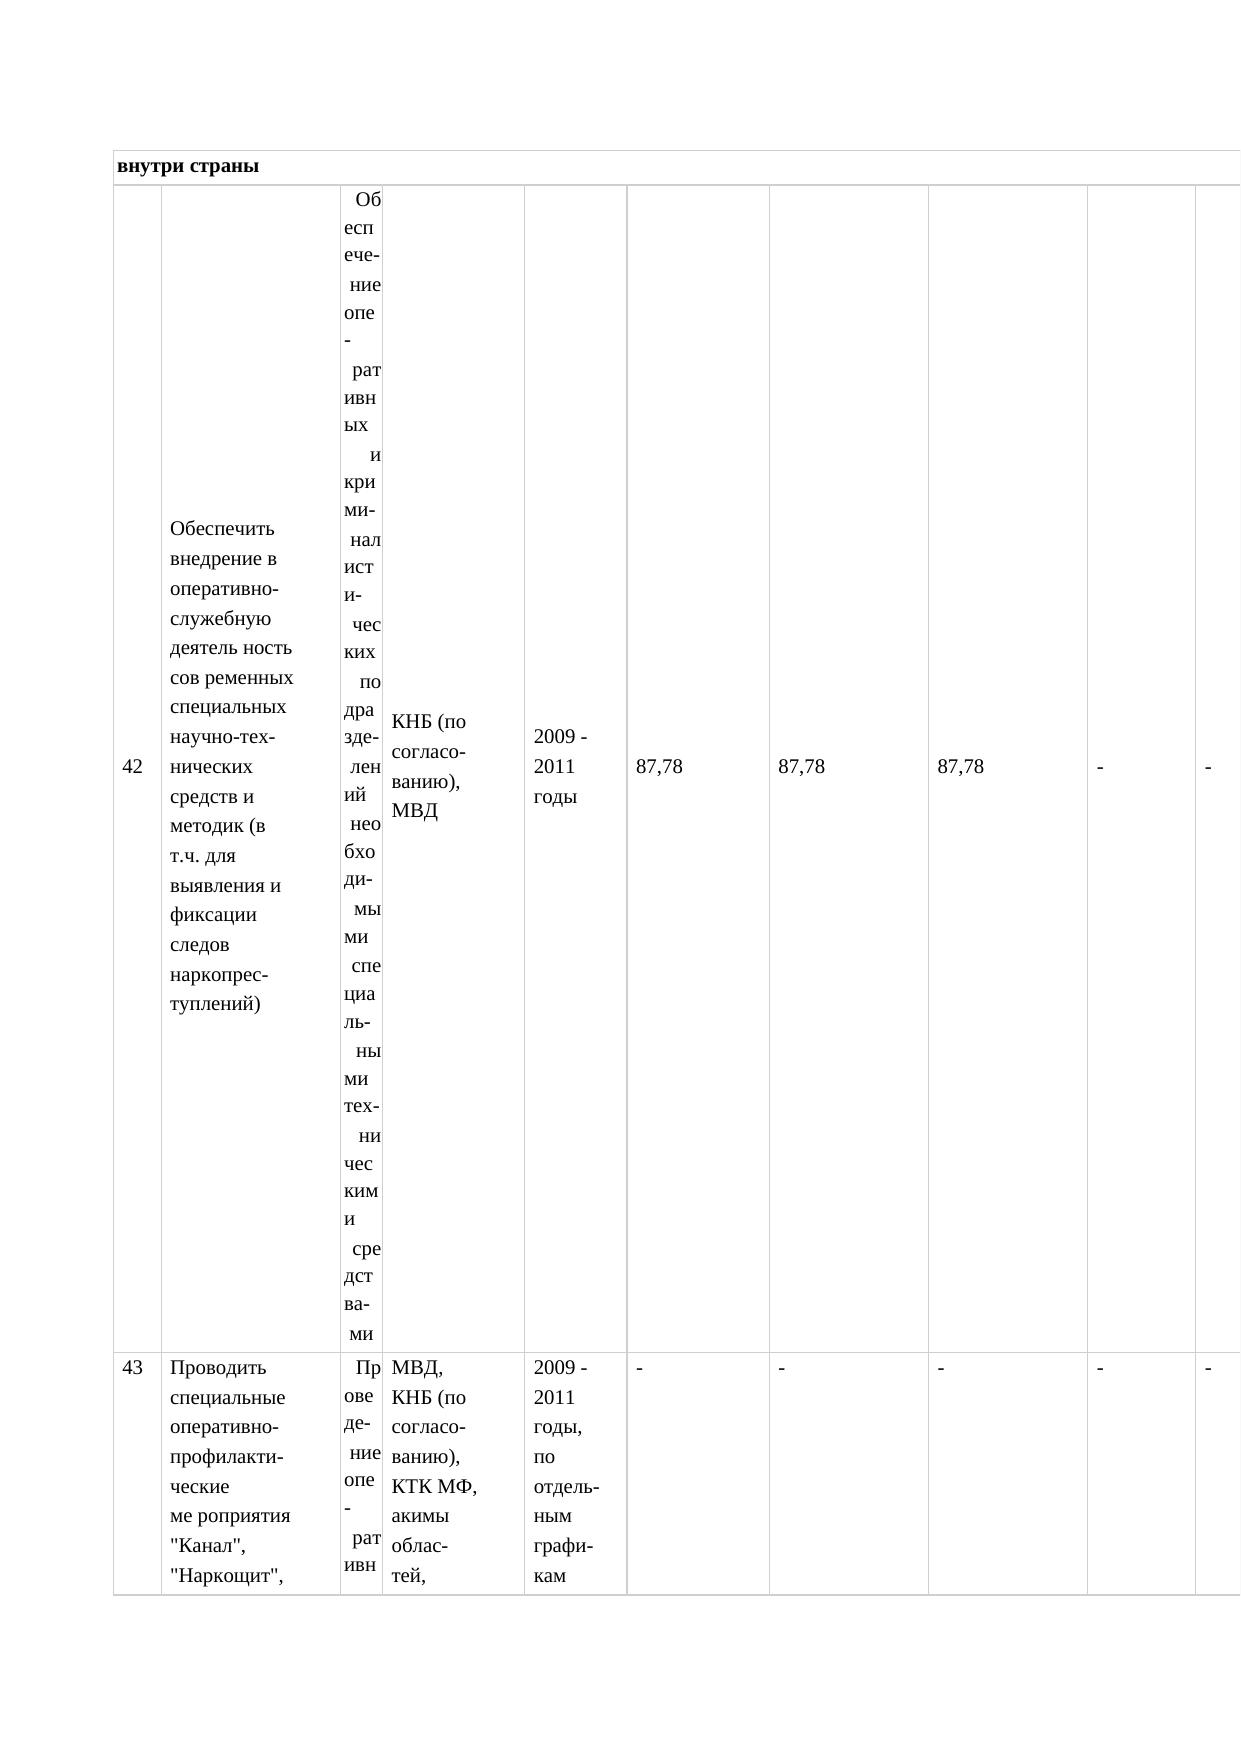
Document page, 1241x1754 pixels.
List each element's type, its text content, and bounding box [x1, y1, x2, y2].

table_cell Обеспечить внедрение в оперативно- служебную деятель ность сов ременных специальных научно-тех- нических средств и методик (в т.ч. для выявления и фиксации следов наркопрес- туплений) [162, 186, 340, 1352]
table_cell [525, 1353, 626, 1594]
table_cell КНБ (по согласо- ванию), МВД [383, 186, 524, 1352]
table_cell - [1088, 186, 1195, 1352]
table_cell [383, 1353, 524, 1594]
table_cell - [1088, 1353, 1195, 1594]
table_cell 42 [114, 186, 161, 1352]
table_cell 87,78 [929, 186, 1087, 1352]
table_cell - [628, 1353, 769, 1594]
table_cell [114, 151, 1240, 184]
table_cell Обеспече- ние опе- ративных и крими- налисти- ческих подразде- лений необходи- мыми специаль- ными тех- ническими средства- ми [341, 186, 382, 1352]
table_cell 2009 - 2011 годы [525, 186, 626, 1352]
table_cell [341, 1353, 382, 1594]
table_cell - [770, 1353, 928, 1594]
table_cell 87,78 [628, 186, 769, 1352]
table_cell - [1196, 1353, 1240, 1594]
table_cell 87,78 [770, 186, 928, 1352]
table_cell - [929, 1353, 1087, 1594]
table_cell - [1196, 186, 1240, 1352]
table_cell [162, 1353, 340, 1594]
table_cell 43 [114, 1353, 161, 1594]
